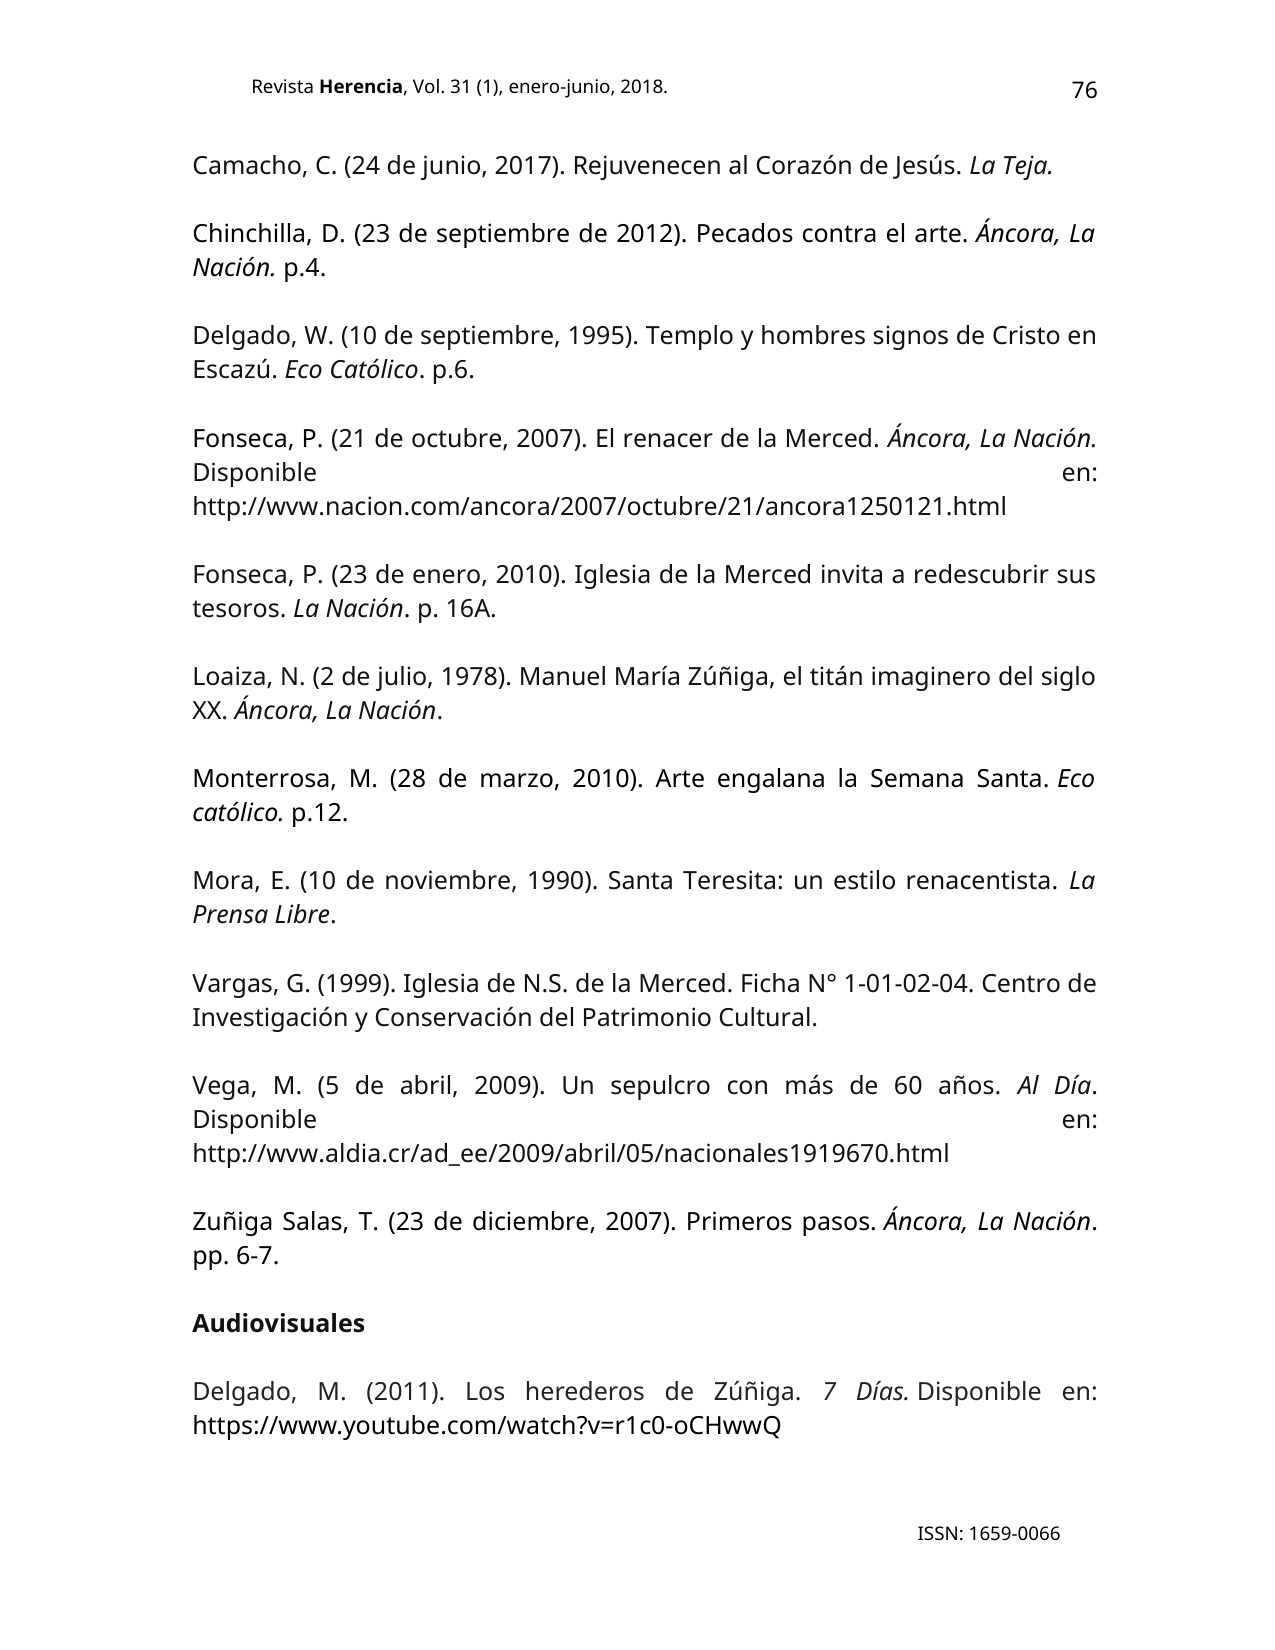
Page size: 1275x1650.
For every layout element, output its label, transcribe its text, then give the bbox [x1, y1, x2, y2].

text Chinchilla, D. (23 de septiembre de 2012). Pecados contra el arte. Áncora, La Nación. p.4. [192, 216, 1098, 284]
text Delgado, W. (10 de septiembre, 1995). Templo y hombres signos de Cristo en Escazú. Eco Católico. p.6. [192, 318, 1098, 386]
text Zuñiga Salas, T. (23 de diciembre, 2007). Primeros pasos. Áncora, La Nación. pp. 6-7. [192, 1204, 1098, 1272]
text Vega, M. (5 de abril, 2009). Un sepulcro con más de 60 años. Al Día. Disponible en: http://wvw.aldia.cr/ad_ee/2009/abril/05/nacionales1919670.html [192, 1067, 1098, 1169]
text Delgado, M. (2011). Los herederos de Zúñiga. 7 Días. Disponible en: https://www.youtube.com/watch?v=r1c0-oCHwwQ [192, 1374, 1098, 1442]
text Camacho, C. (24 de junio, 2017). Rejuvenecen al Corazón de Jesús. La Teja. [192, 148, 1098, 182]
text Audiovisuales [192, 1306, 1098, 1340]
text Fonseca, P. (21 de octubre, 2007). El renacer de la Merced. Áncora, La Nación. Disponible en: http://wvw.nacion.com/ancora/2007/octubre/21/ancora1250121.html [192, 420, 1098, 522]
text Loaiza, N. (2 de julio, 1978). Manuel María Zúñiga, el titán imaginero del siglo XX. Áncora, La Nación. [192, 659, 1098, 727]
text Monterrosa, M. (28 de marzo, 2010). Arte engalana la Semana Santa. Eco católico. p.12. [192, 761, 1098, 829]
text Vargas, G. (1999). Iglesia de N.S. de la Merced. Ficha N° 1-01-02-04. Centro de Investigación y Conservación del Patrimonio Cultural. [192, 965, 1098, 1033]
text Mora, E. (10 de noviembre, 1990). Santa Teresita: un estilo renacentista. La Prensa Libre. [192, 863, 1098, 931]
text Fonseca, P. (23 de enero, 2010). Iglesia de la Merced invita a redescubrir sus tesoros. La Nación. p. 16A. [192, 556, 1098, 624]
